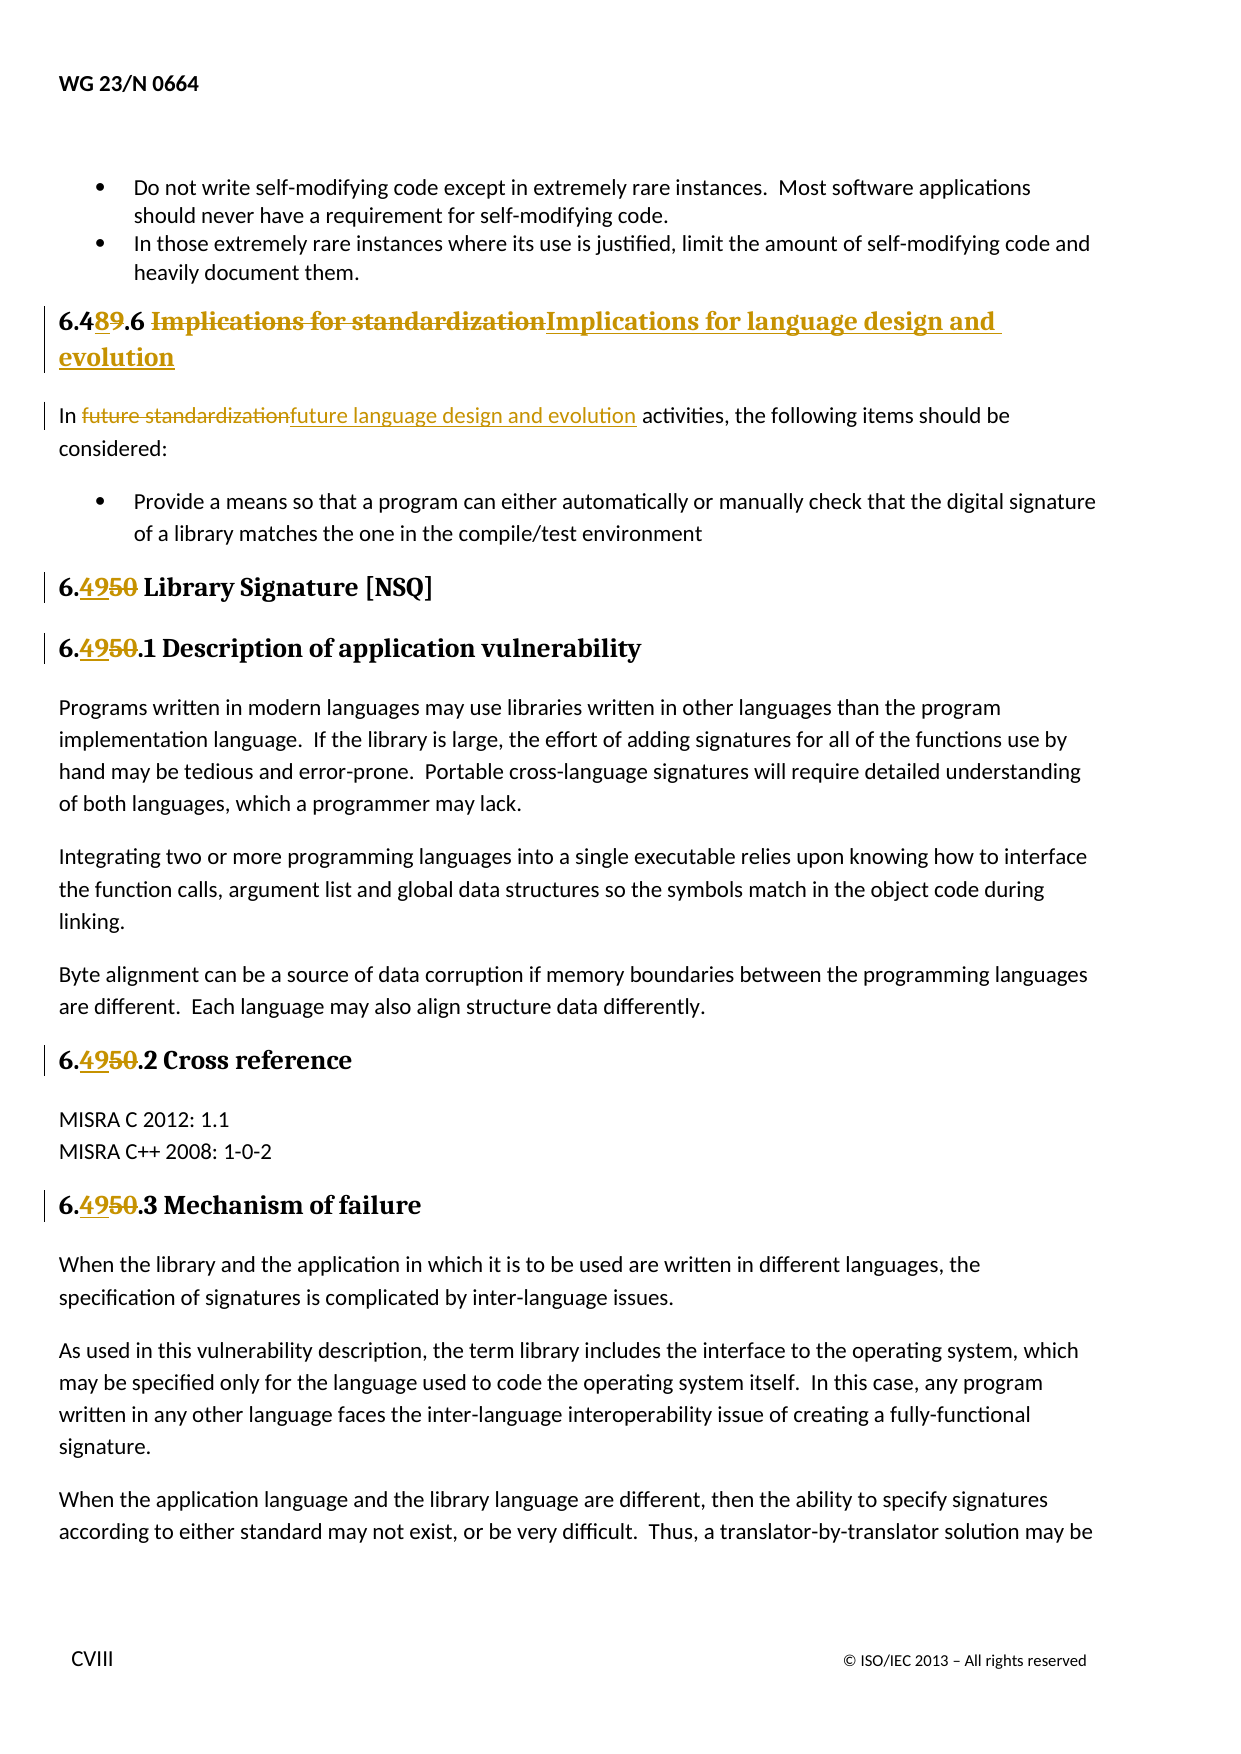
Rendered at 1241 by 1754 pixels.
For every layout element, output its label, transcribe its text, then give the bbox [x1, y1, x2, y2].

subtitle 6..1 Description of application vulnerability [58, 633, 1099, 664]
subtitle 6..3 Mechanism of failure [58, 1190, 1099, 1222]
subtitle 6..2 Cross reference [58, 1045, 1099, 1076]
text In activities, the following items should be considered: [58, 402, 1099, 462]
text When the library and the application in which it is to be used are written in different languages, the specification of signatures is complicated by inter-language issues. [58, 1251, 1099, 1311]
text As used in this vulnerability description, the term library includes the interface to the operating system, which may be specified only for the language used to code the operating system itself. In this case, any program written in any other language faces the inter-language interoperability issue of creating a fully-functional signature. [58, 1336, 1099, 1460]
text MISRA C++ 2008: 1-0-2 [58, 1137, 1099, 1165]
list Provide a means so that a program can either automatically or manually check that the digital signature of a library matches the one in the compile/test environment [96, 487, 1099, 547]
subtitle 6. Library Signature [NSQ] [58, 572, 1099, 603]
subtitle 6.4.6 [58, 306, 1099, 373]
text MISRA C 2012: 1.1 [58, 1105, 1099, 1133]
list In those extremely rare instances where its use is justified, limit the amount of self-modifying code and heavily document them. [96, 229, 1099, 286]
text Programs written in modern languages may use libraries written in other languages than the program implementation language. If the library is large, the effort of adding signatures for all of the functions use by hand may be tedious and error-prone. Portable cross-language signatures will require detailed understanding of both languages, which a programmer may lack. [58, 693, 1099, 817]
text Byte alignment can be a source of data corruption if memory boundaries between the programming languages are different. Each language may also align structure data differently. [58, 960, 1099, 1020]
text Integrating two or more programming languages into a single executable relies upon knowing how to interface the function calls, argument list and global data structures so the symbols match in the object code during linking. [58, 842, 1099, 935]
list Do not write self-modifying code except in extremely rare instances. Most software applications should never have a requirement for self-modifying code. [96, 173, 1099, 229]
